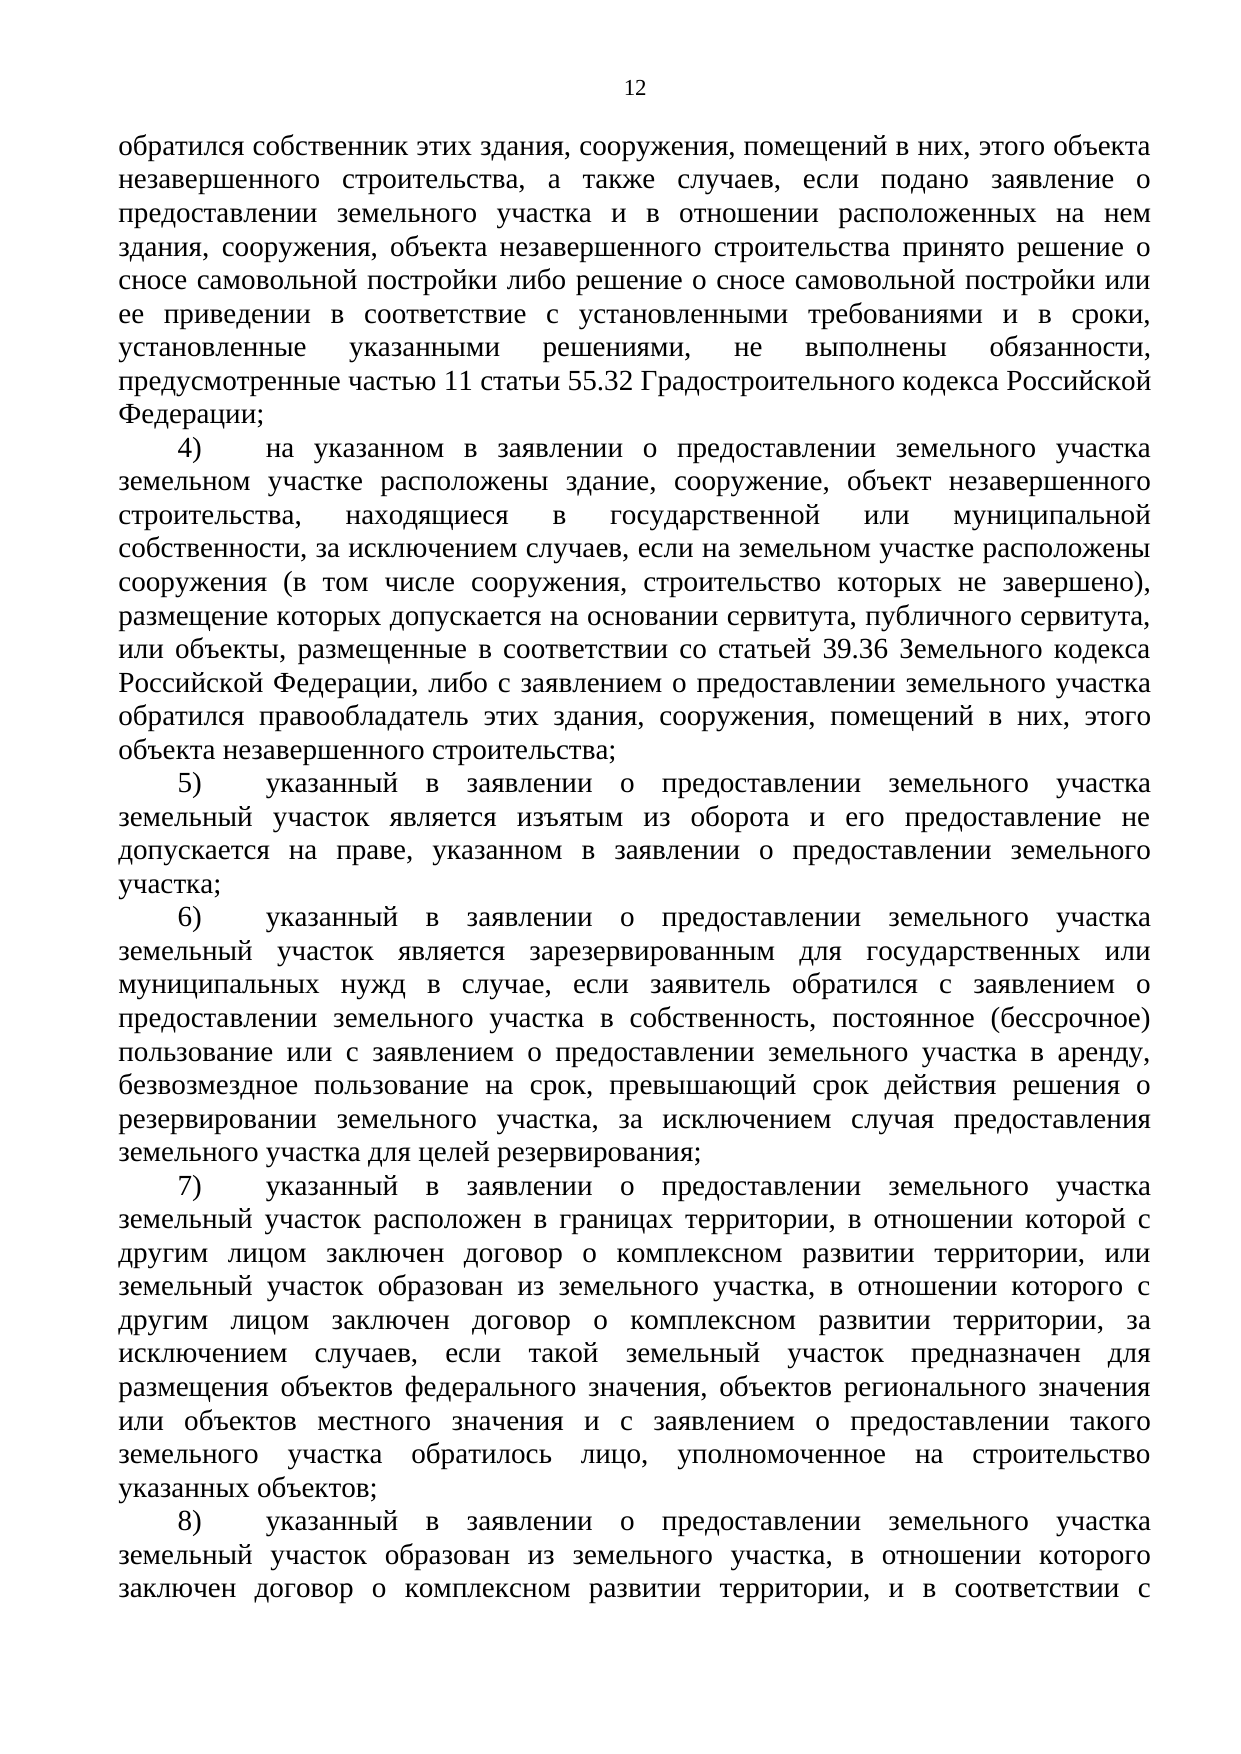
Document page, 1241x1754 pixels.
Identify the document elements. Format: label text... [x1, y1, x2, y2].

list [118, 1503, 1152, 1604]
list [118, 128, 1152, 430]
list указанный в заявлении о предоставлении земельного участка земельный участок является изъятым из оборота и его предоставление не допускается на праве, указанном в заявлении о предоставлении земельного участка; [118, 765, 1152, 899]
list указанный в заявлении о предоставлении земельного участка земельный участок является зарезервированным для государственных или муниципальных нужд в случае, если заявитель обратился с заявлением о предоставлении земельного участка в собственность, постоянное (бессрочное) пользование или с заявлением о предоставлении земельного участка в аренду, безвозмездное пользование на срок, превышающий срок действия решения о резервировании земельного участка, за исключением случая предоставления земельного участка для целей резервирования; [118, 899, 1152, 1168]
list указанный в заявлении о предоставлении земельного участка земельный участок расположен в границах территории, в отношении которой с другим лицом заключен договор о комплексном развитии территории, или земельный участок образован из земельного участка, в отношении которого с другим лицом заключен договор о комплексном развитии территории, за исключением случаев, если такой земельный участок предназначен для размещения объектов федерального значения, объектов регионального значения или объектов местного значения и с заявлением о предоставлении такого земельного участка обратилось лицо, уполномоченное на строительство указанных объектов; [118, 1168, 1152, 1503]
list на указанном в заявлении о предоставлении земельного участка земельном участке расположены здание, сооружение, объект незавершенного строительства, находящиеся в государственной или муниципальной собственности, за исключением случаев, если на земельном участке расположены сооружения (в том числе сооружения, строительство которых не завершено), размещение которых допускается на основании сервитута, публичного сервитута, или объекты, размещенные в соответствии со статьей 39.36 Земельного кодекса Российской Федерации, либо с заявлением о предоставлении земельного участка обратился правообладатель этих здания, сооружения, помещений в них, этого объекта незавершенного строительства; [118, 430, 1152, 765]
